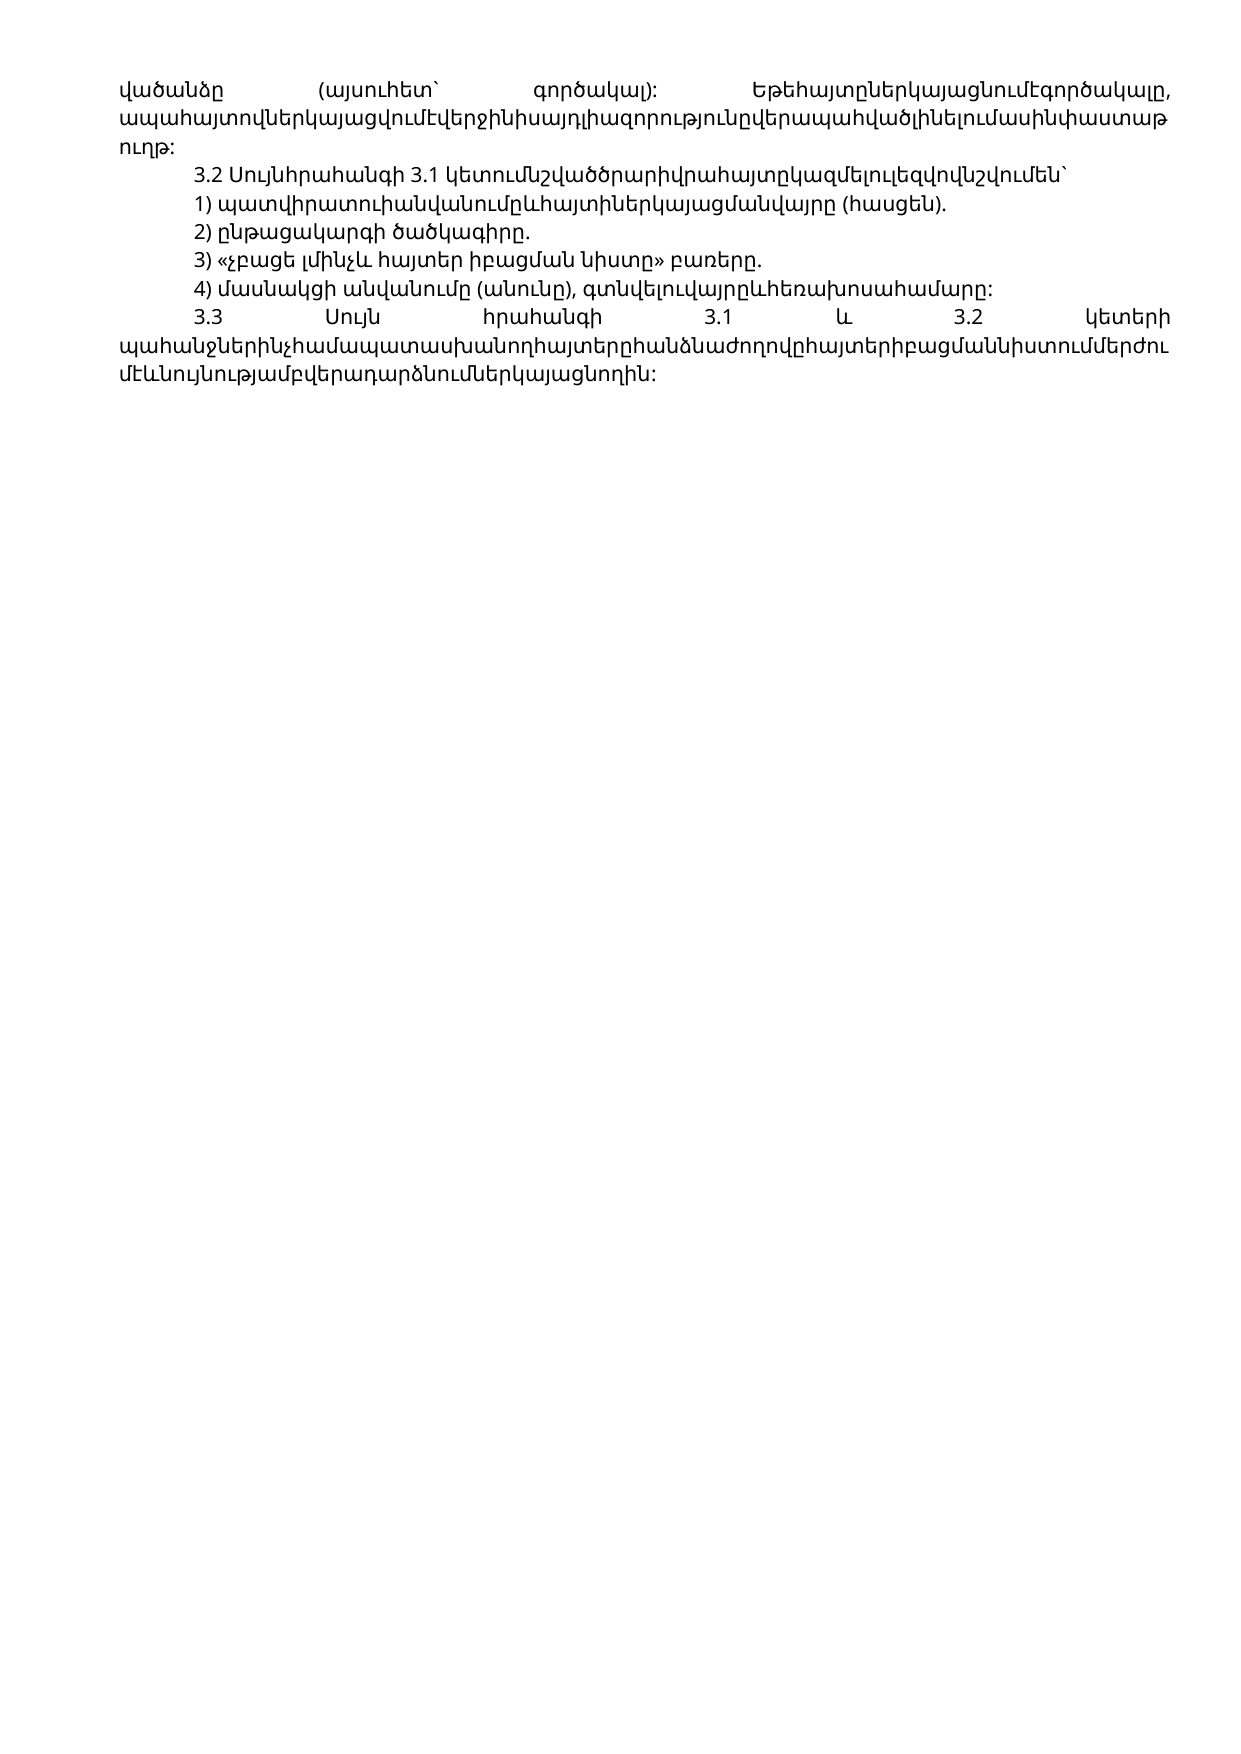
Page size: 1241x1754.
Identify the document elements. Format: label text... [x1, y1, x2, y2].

text 1) պատվիրատուիանվանումըևհայտիներկայացմանվայրը (հասցեն). [118, 189, 1171, 217]
text 4) մասնակցի անվանումը (անունը), գտնվելուվայրըևհեռախոսահամարը: [118, 274, 1171, 302]
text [118, 75, 1171, 160]
text 3) «չբացե լմինչև հայտեր իբացման նիստը» բառերը. [118, 246, 1171, 274]
text 2) ընթացակարգի ծածկագիրը. [118, 217, 1171, 246]
text 3.2 Սույնհրահանգի 3.1 կետումնշվածծրարիվրահայտըկազմելուլեզվովնշվումեն` [118, 160, 1171, 189]
text 3.3 Սույն հրահանգի 3.1 և 3.2 կետերի պահանջներինչհամապատասխանողհայտերըհանձնաժողովըհայտերիբացմաննիստումմերժումէևնույնությամբվերադարձնումներկայացնողին: [118, 302, 1171, 388]
